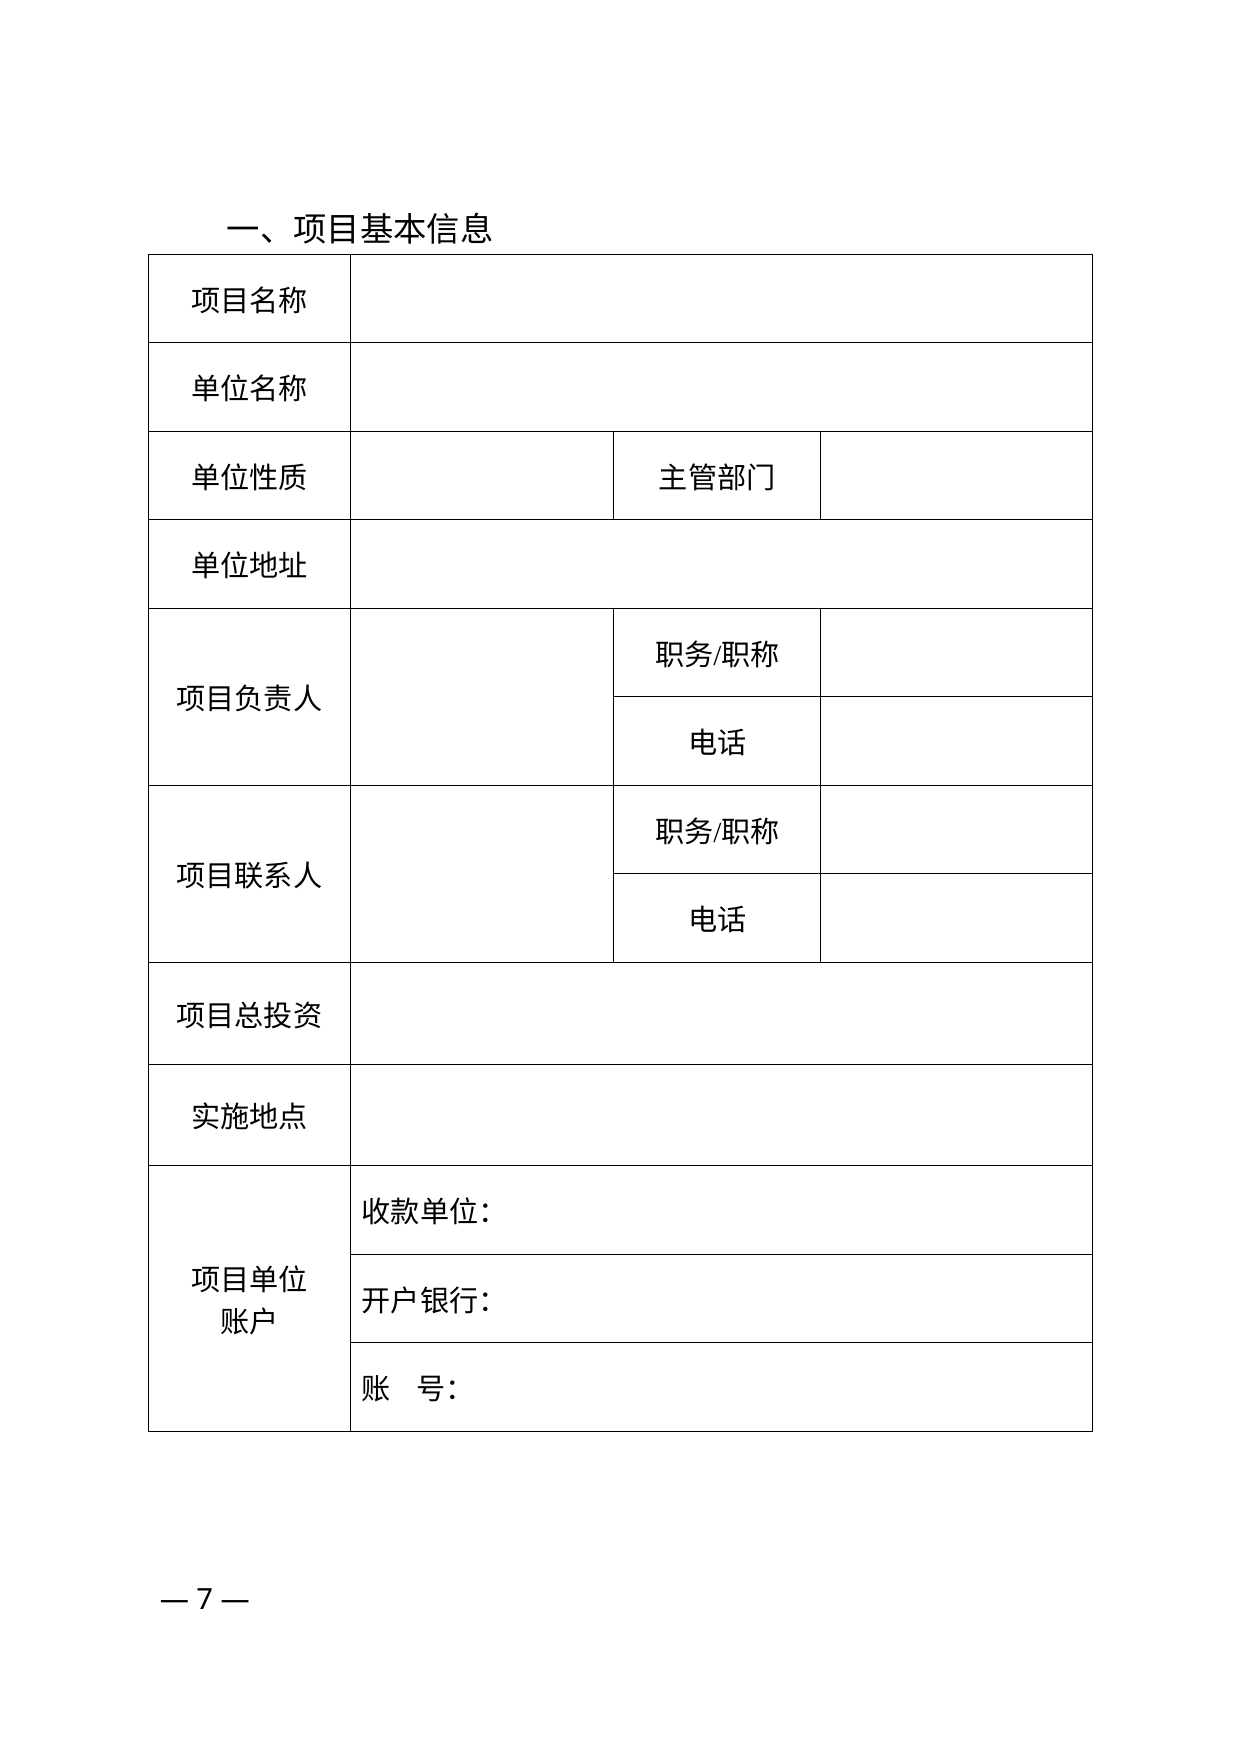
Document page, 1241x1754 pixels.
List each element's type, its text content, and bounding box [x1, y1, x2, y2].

text 一、项目基本信息 [159, 195, 1081, 253]
table_cell 电话 [614, 874, 820, 962]
table_cell 项目单位 账户 [149, 1166, 350, 1431]
table_cell 实施地点 [149, 1065, 350, 1165]
table_cell [351, 432, 613, 519]
table_cell [821, 786, 1092, 873]
table_cell [351, 609, 613, 785]
table_cell [821, 609, 1092, 696]
table_cell 项目负责人 [149, 609, 350, 785]
table_cell 账 号： [351, 1343, 1092, 1431]
table_cell [351, 1065, 1092, 1165]
table_cell 项目总投资 [149, 963, 350, 1063]
table_cell [351, 520, 1092, 608]
table_cell [351, 786, 613, 962]
table_cell [821, 432, 1092, 519]
table_cell 项目联系人 [149, 786, 350, 962]
table_header [351, 255, 1092, 342]
table_header 项目名称 [149, 255, 350, 342]
table_cell 职务/职称 [614, 786, 820, 873]
table_cell 电话 [614, 697, 820, 785]
table_cell [351, 343, 1092, 431]
table_cell 单位名称 [149, 343, 350, 431]
table_cell [351, 963, 1092, 1063]
table_cell 收款单位： [351, 1166, 1092, 1254]
table_cell [821, 874, 1092, 962]
table_cell 单位地址 [149, 520, 350, 608]
table_cell 主管部门 [614, 432, 820, 519]
table_cell 职务/职称 [614, 609, 820, 696]
table_cell 单位性质 [149, 432, 350, 519]
table_cell [821, 697, 1092, 785]
table_cell 开户银行： [351, 1255, 1092, 1342]
